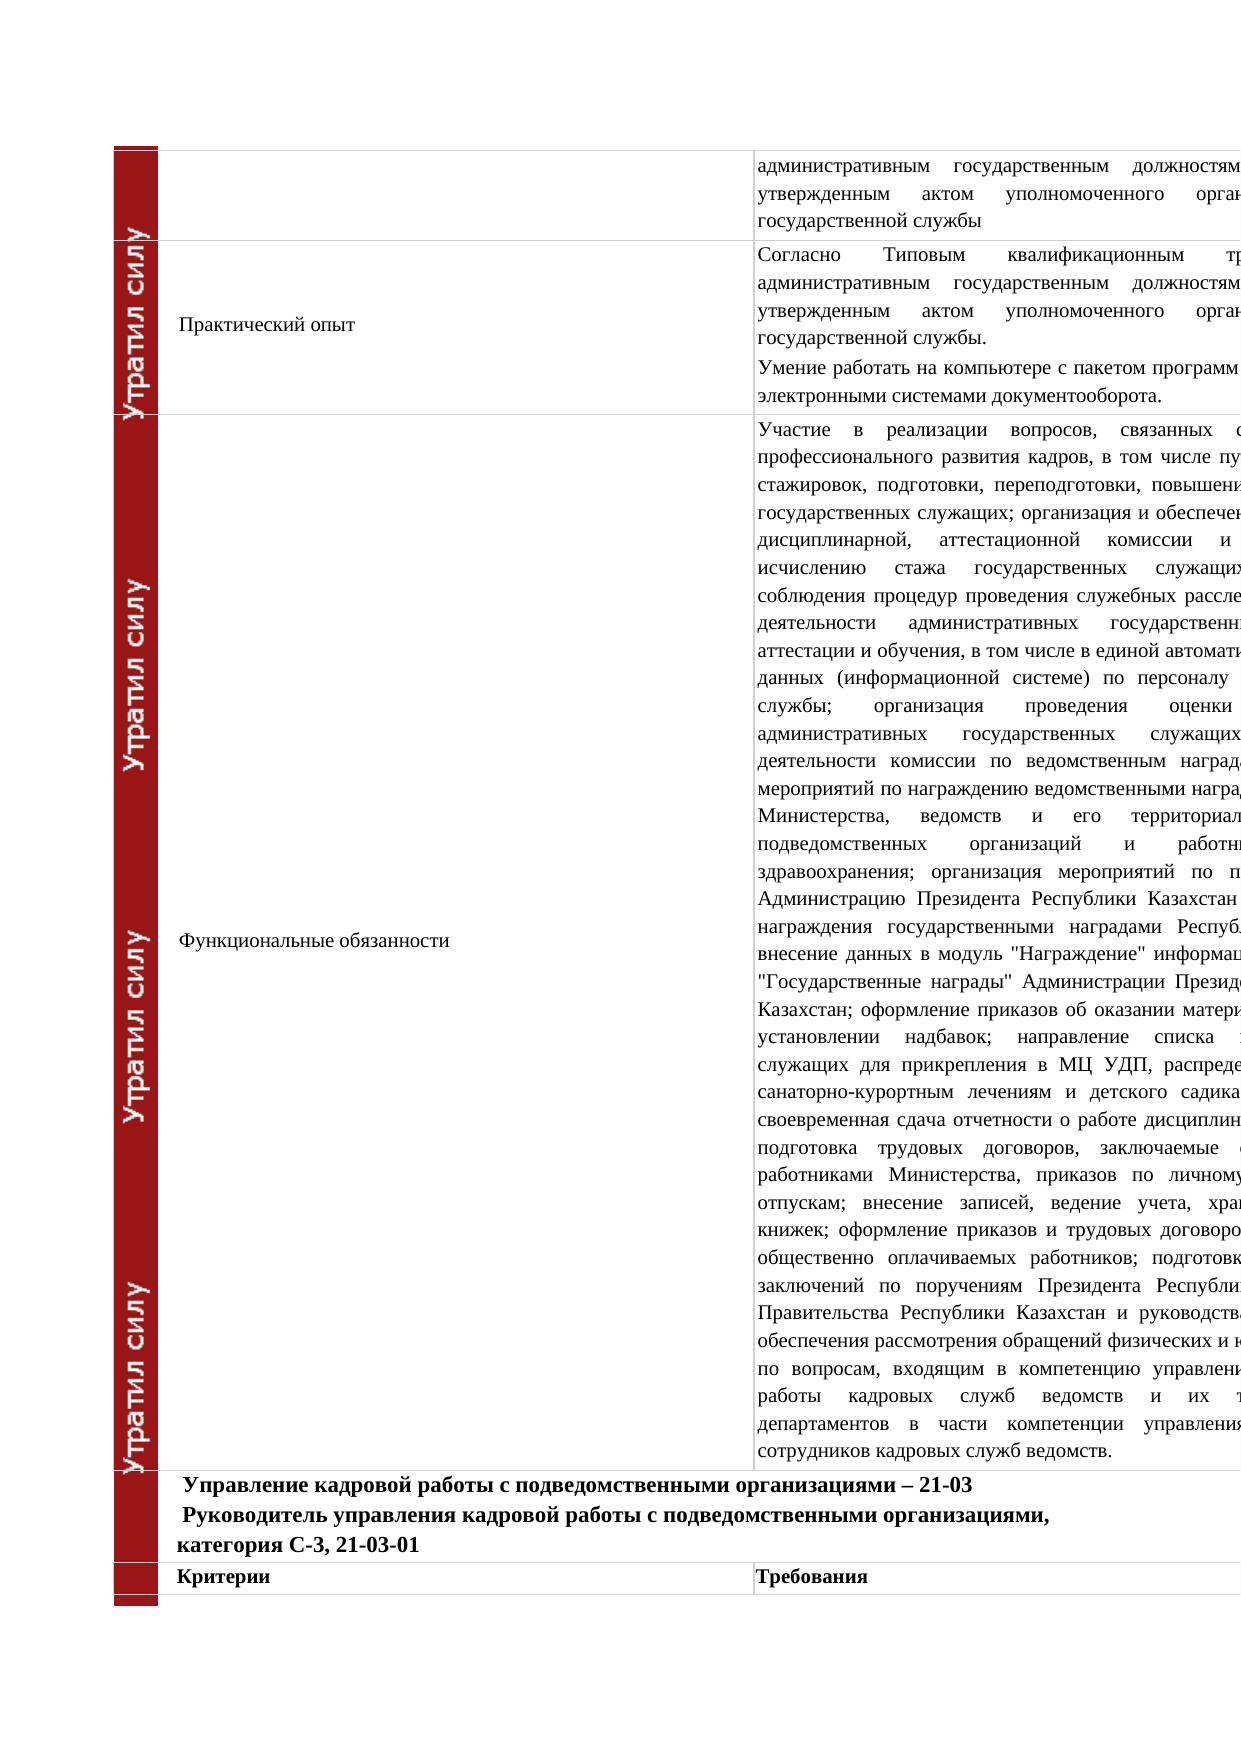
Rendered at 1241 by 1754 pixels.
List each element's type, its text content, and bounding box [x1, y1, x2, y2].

table_cell Согласно Типовым квалификационным требованиям к административным государственным должностям корпуса "Б", утвержденным актом уполномоченного органа по делам государственной службы. Умение работать на компьютере с пакетом программ Microsoft Office, электронными системами документооборота. [755, 241, 1240, 414]
table_header Критерии [114, 1563, 753, 1594]
picture [114, 1558, 158, 1562]
table_header Требования [755, 1563, 1240, 1594]
text Руководитель управления кадровой работы с подведомственными организациями, категория С-3, 21-03-01 [112, 1501, 1128, 1558]
table_cell Профессиональная компетентность [114, 151, 753, 239]
table_cell Функциональные обязанности [114, 415, 753, 1470]
table_cell Практический опыт [114, 241, 753, 414]
text Управление кадровой работы с подведомственными организациями – 21-03 [112, 1471, 1128, 1497]
picture [114, 146, 158, 150]
table_cell Участие в реализации вопросов, связанных с обеспечением профессионального развития кадров, в том числе путем организации стажировок, подготовки, переподготовки, повышения квалификации государственных служащих; организация и обеспечение деятельности дисциплинарной, аттестационной комиссии и комиссии по исчислению стажа государственных служащих; обеспечение соблюдения процедур проведения служебных расследований, оценки деятельности административных государственных служащих, аттестации и обучения, в том числе в единой автоматизированной базе данных (информационной системе) по персоналу государственной службы; организация проведения оценки деятельности административных государственных служащих; организация деятельности комиссии по ведомственным наградам; организация мероприятий по награждению ведомственными наградами работников Министерства, ведомств и его территориальных органов, подведомственных организаций и работников отрасли здравоохранения; организация мероприятий по представлению в Администрацию Президента Республики Казахстан кандидатур для награждения государственными наградами Республики Казахстан; внесение данных в модуль "Награждение" информационной системы "Государственные награды" Администрации Президента Республики Казахстан; оформление приказов об оказании материальной помощи, установлении надбавок; направление списка государственных служащих для прикрепления в МЦ УДП, распределение квоты по санаторно-курортным лечениям и детского садика; составление и своевременная сдача отчетности о работе дисциплинарной комиссии; подготовка трудовых договоров, заключаемые с внештатными работниками Министерства, приказов по личному составу и по отпускам; внесение записей, ведение учета, хранение трудовых книжек; оформление приказов и трудовых договоров, табелей учета общественно оплачиваемых работников; подготовка материалов и заключений по поручениям Президента Республики Казахстан и Правительства Республики Казахстан и руководства Министерства, обеспечения рассмотрения обращений физических и юридических лиц по вопросам, входящим в компетенцию управления. Координация работы кадровых служб ведомств и их территориальных департаментов в части компетенции управления, консультация сотрудников кадровых служб ведомств. [755, 415, 1240, 1470]
picture [114, 1497, 158, 1501]
picture [114, 1595, 158, 1606]
